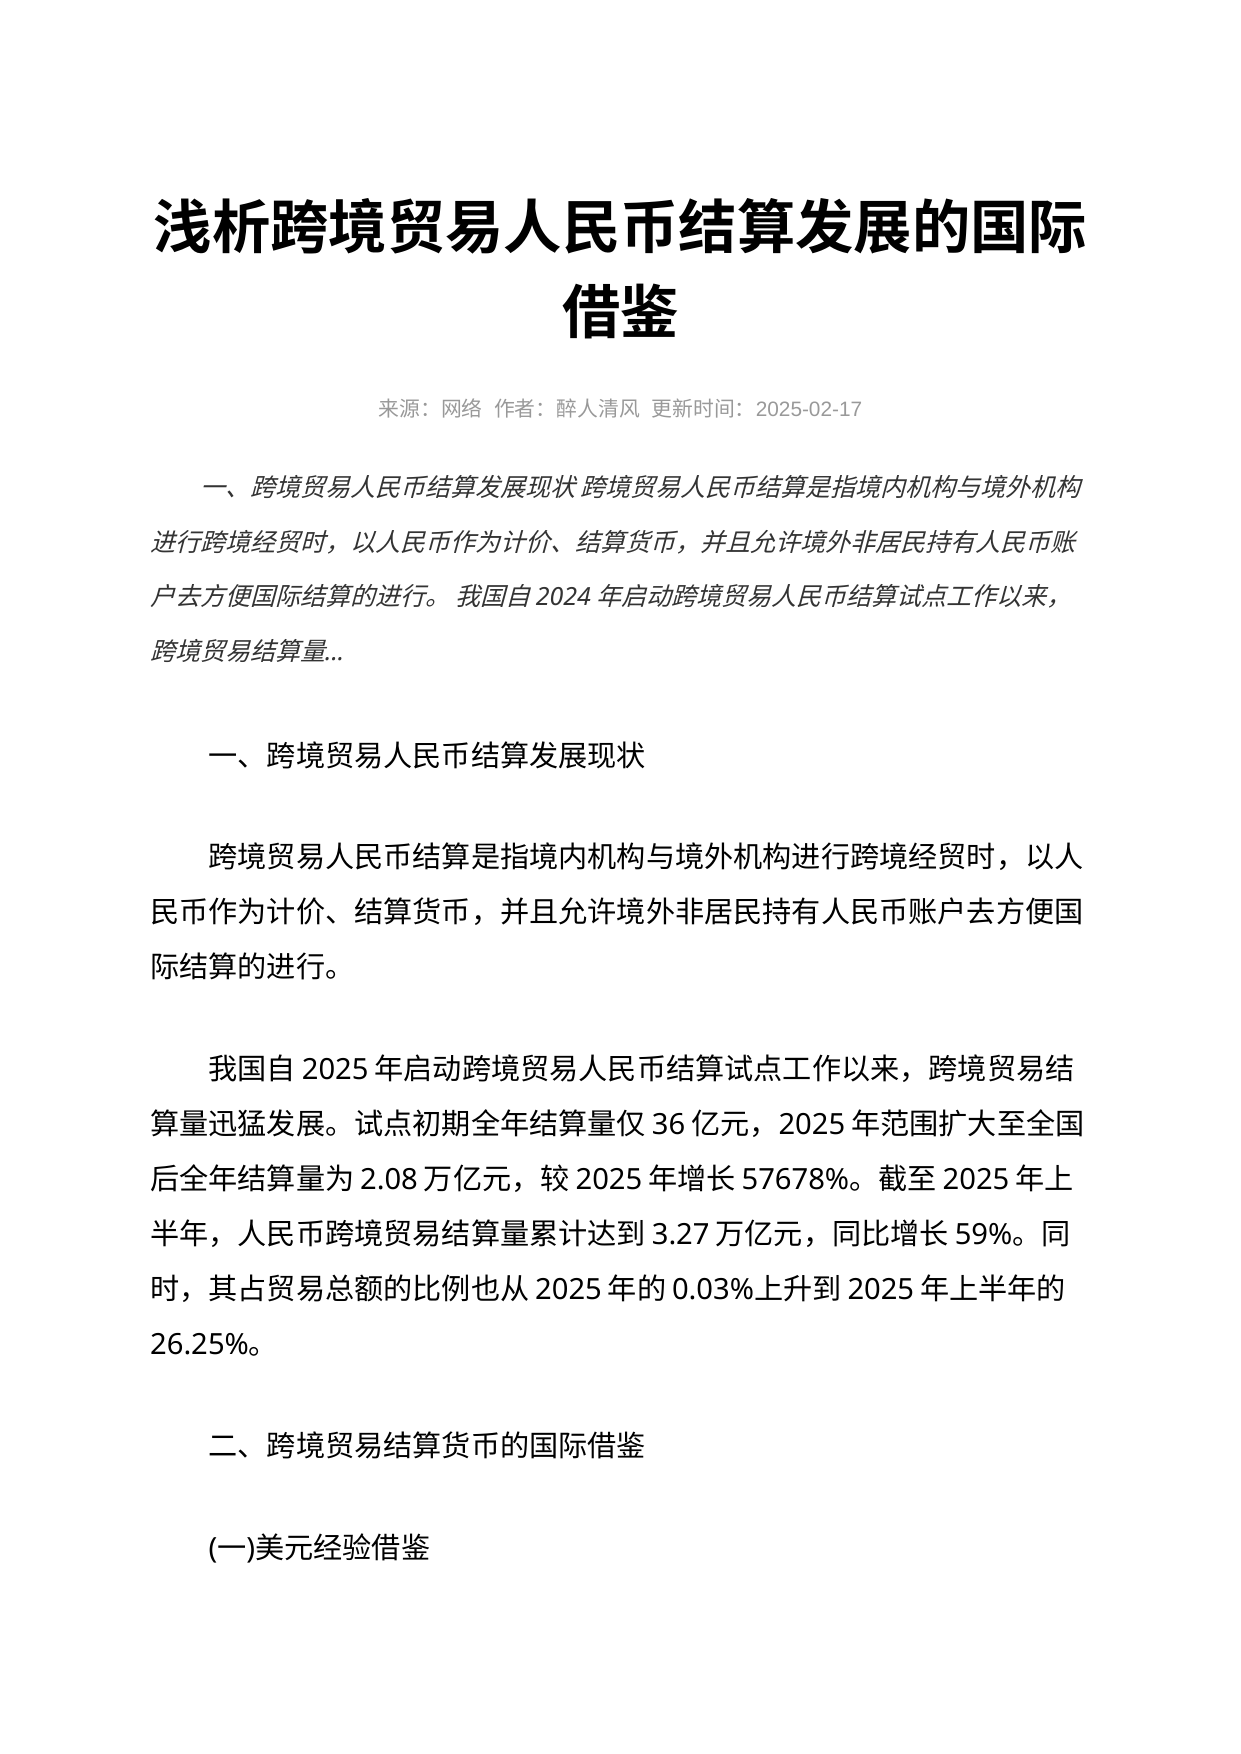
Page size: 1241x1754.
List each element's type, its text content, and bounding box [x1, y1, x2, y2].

text 一、跨境贸易人民币结算发展现状 [150, 732, 1090, 774]
text 来源：网络 作者：醉人清风 更新时间：2025-02-17 [150, 397, 1090, 421]
text 我国自2025年启动跨境贸易人民币结算试点工作以来，跨境贸易结算量迅猛发展。试点初期全年结算量仅36亿元，2025年范围扩大至全国后全年结算量为2.08万亿元，较2025年增长57678%。截至2025年上半年，人民币跨境贸易结算量累计达到3.27万亿元，同比增长59%。同时，其占贸易总额的比例也从2025年的0.03%上升到2025年上半年的26.25%。 [150, 1046, 1090, 1363]
text 一、跨境贸易人民币结算发展现状 跨境贸易人民币结算是指境内机构与境外机构进行跨境经贸时，以人民币作为计价、结算货币，并且允许境外非居民持有人民币账户去方便国际结算的进行。 我国自2024年启动跨境贸易人民币结算试点工作以来，跨境贸易结算量... [150, 468, 1090, 667]
text 跨境贸易人民币结算是指境内机构与境外机构进行跨境经贸时，以人民币作为计价、结算货币，并且允许境外非居民持有人民币账户去方便国际结算的进行。 [150, 834, 1090, 986]
text 二、跨境贸易结算货币的国际借鉴 [150, 1423, 1090, 1465]
text (一)美元经验借鉴 [150, 1524, 1090, 1567]
subtitle 浅析跨境贸易人民币结算发展的国际借鉴 [150, 181, 1090, 350]
